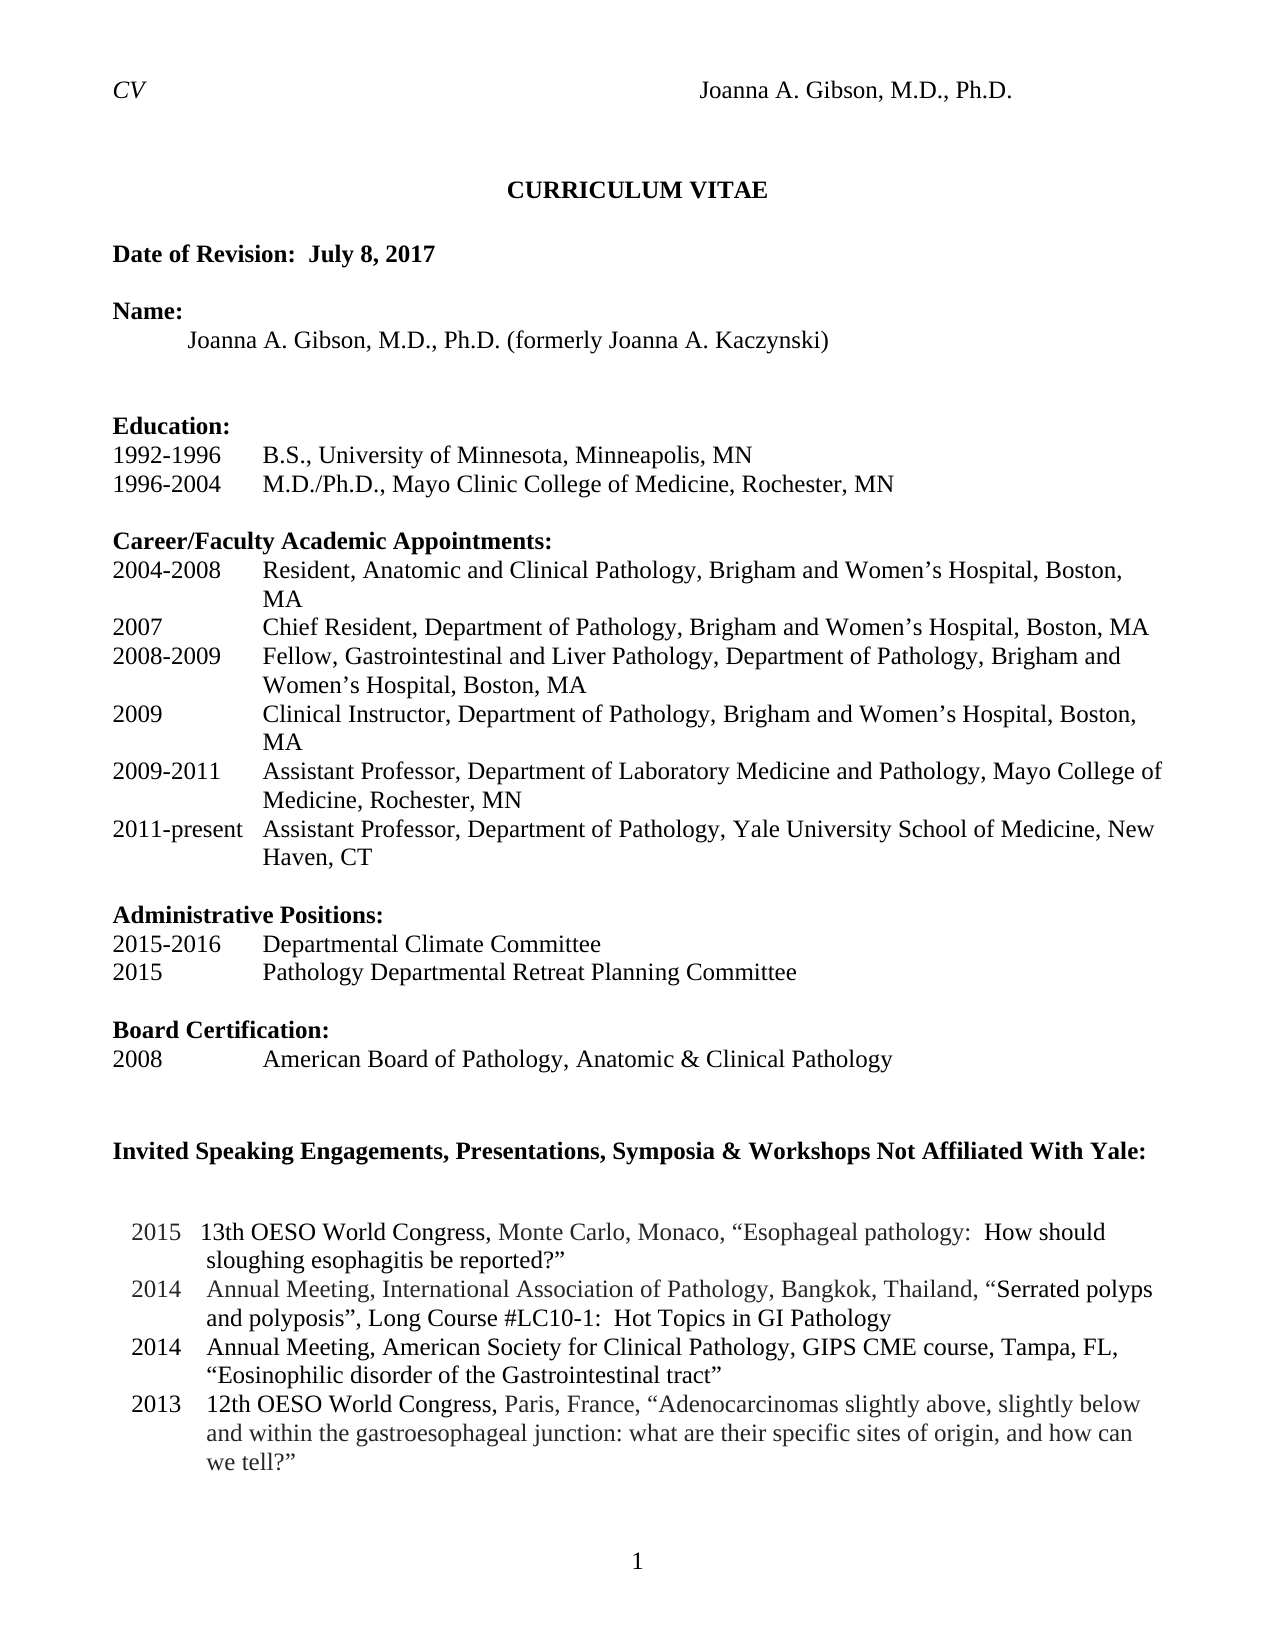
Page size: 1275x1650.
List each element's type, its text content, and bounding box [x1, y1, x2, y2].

text 2007 Chief Resident, Department of Pathology, Brigham and Women’s Hospital, Boston, MA [112, 612, 1162, 641]
subtitle Invited Speaking Engagements, Presentations, Symposia & Workshops Not Affiliated With Yale: [112, 1136, 1162, 1165]
text Administrative Positions: [112, 900, 1162, 929]
text 2015 13th OESO World Congress, Monte Carlo, Monaco, “Esophageal pathology: How should sloughing esophagitis be reported?” [131, 1217, 1162, 1274]
text 2009-2011 Assistant Professor, Department of Laboratory Medicine and Pathology, Mayo College of Medicine, Rochester, MN [112, 756, 1162, 814]
text Name: [112, 296, 1162, 325]
text 2004-2008 Resident, Anatomic and Clinical Pathology, Brigham and Women’s Hospital, Boston, MA [112, 555, 1162, 612]
text Board Certification: [112, 1015, 1162, 1044]
text 2013 12th OESO World Congress, Paris, France, “Adenocarcinomas slightly above, slightly below and within the gastroesophageal junction: what are their specific sites of origin, and how can we tell?” [131, 1389, 1162, 1475]
text 2008 American Board of Pathology, Anatomic & Clinical Pathology [112, 1044, 1162, 1072]
text 2014 Annual Meeting, International Association of Pathology, Bangkok, Thailand, “Serrated polyps and polyposis”, Long Course #LC10-1: Hot Topics in GI Pathology [131, 1274, 1162, 1332]
text 2011-present Assistant Professor, Department of Pathology, Yale University School of Medicine, New Haven, CT [112, 814, 1162, 871]
text 2014 Annual Meeting, American Society for Clinical Pathology, GIPS CME course, Tampa, FL, “Eosinophilic disorder of the Gastrointestinal tract” [131, 1332, 1162, 1389]
text 2009 Clinical Instructor, Department of Pathology, Brigham and Women’s Hospital, Boston, MA [112, 699, 1162, 756]
text Education: [112, 411, 1162, 440]
text Career/Faculty Academic Appointments: [112, 526, 1162, 555]
text 2015-2016 Departmental Climate Committee [112, 929, 1162, 957]
text Date of Revision: July 8, 2017 [112, 239, 1162, 267]
text 2015 Pathology Departmental Retreat Planning Committee [112, 957, 1162, 986]
text 1992-1996 B.S., University of Minnesota, Minneapolis, MN [112, 440, 1162, 469]
text Joanna A. Gibson, M.D., Ph.D. (formerly Joanna A. Kaczynski) [187, 325, 1162, 354]
text 1996-2004 M.D./Ph.D. , Mayo Clinic College of Medicine, Rochester, MN [112, 469, 1162, 497]
subtitle CURRICULUM VITAE [75, 175, 1162, 204]
text 2008-2009 Fellow, Gastrointestinal and Liver Pathology, Department of Pathology, Brigham and Women’s Hospital, Boston, MA [112, 641, 1162, 699]
